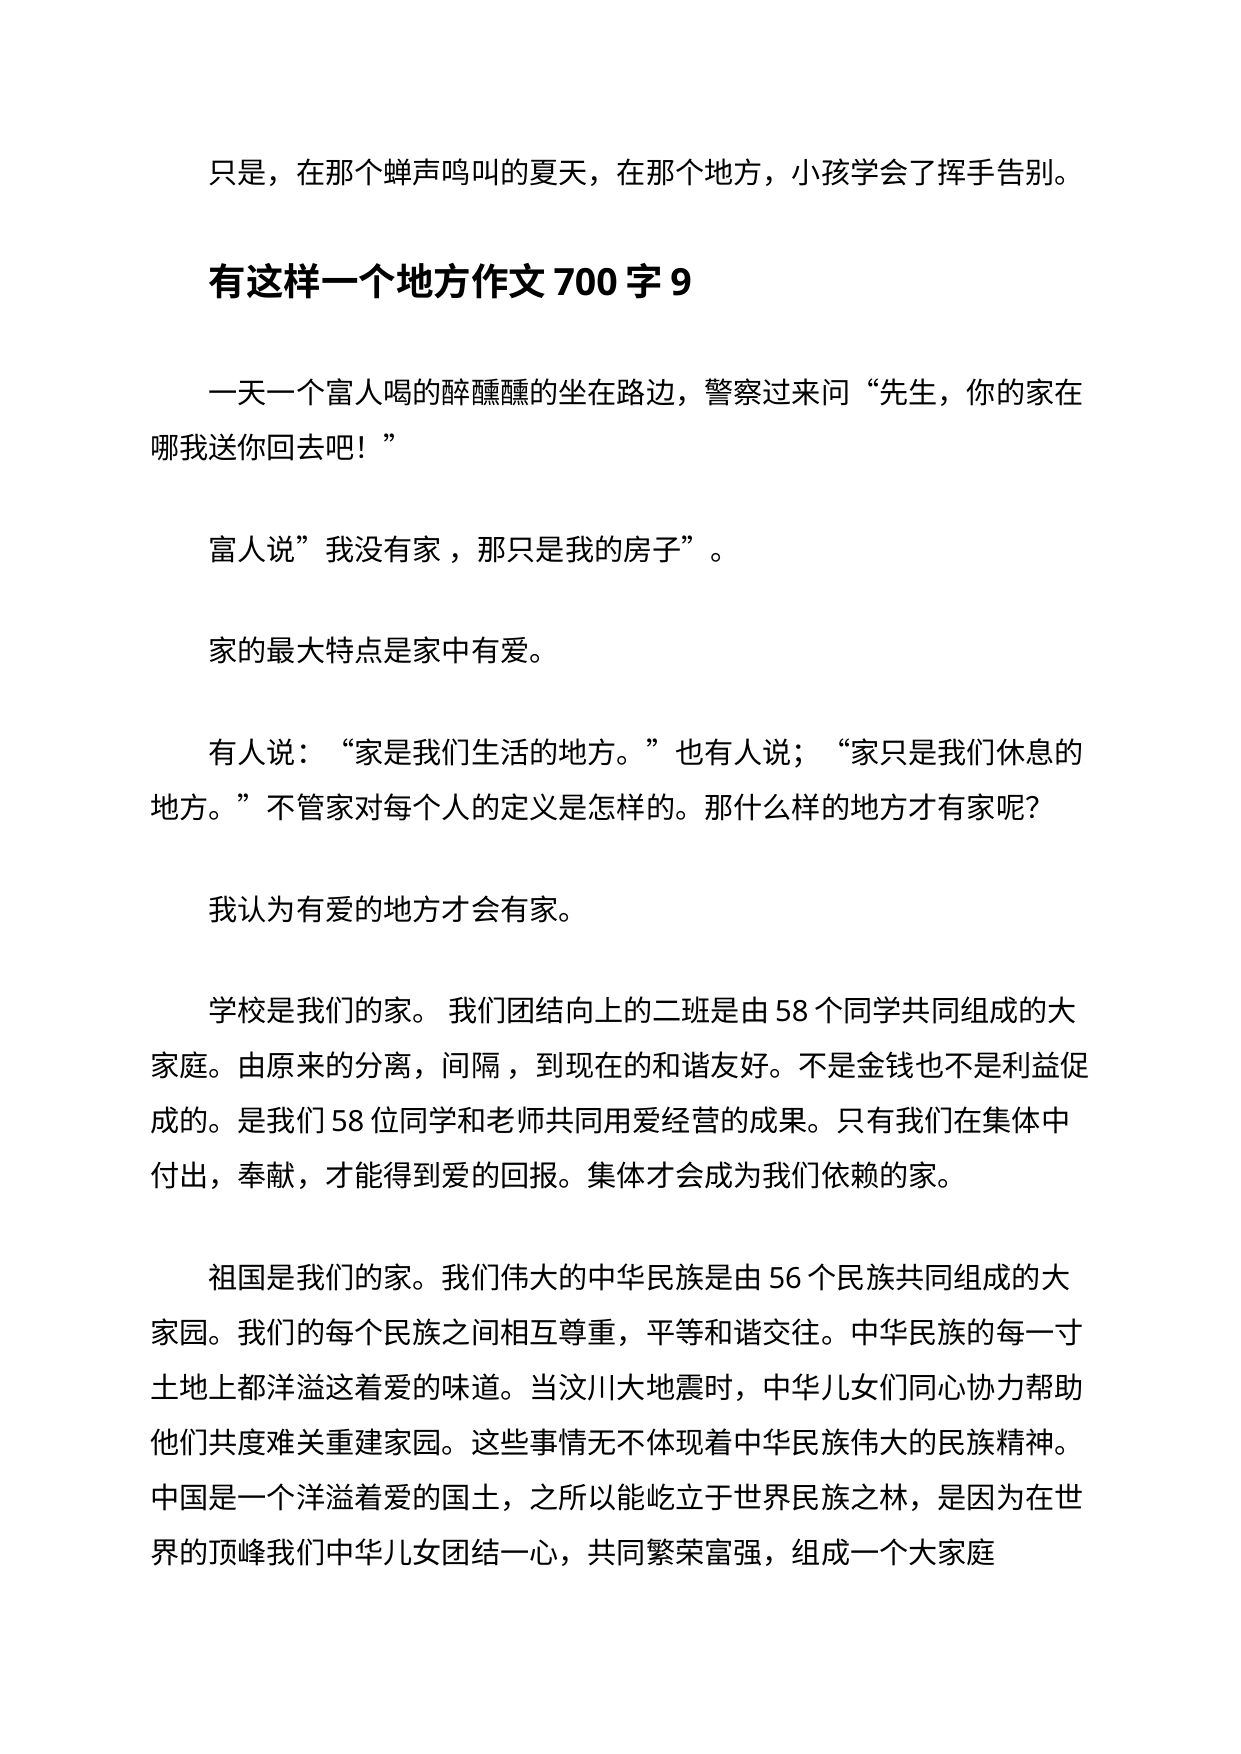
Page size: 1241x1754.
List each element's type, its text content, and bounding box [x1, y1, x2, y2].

text 只是，在那个蝉声鸣叫的夏天，在那个地方，小孩学会了挥手告别。 [150, 150, 1090, 192]
text 家的最大特点是家中有爱。 [150, 628, 1090, 670]
text 富人说”我没有家 ，那只是我的房子”。 [150, 526, 1090, 568]
text 有人说：“家是我们生活的地方。”也有人说；“家只是我们休息的地方。”不管家对每个人的定义是怎样的。那什么样的地方才有家呢？ [150, 729, 1090, 827]
text 我认为有爱的地方才会有家。 [150, 886, 1090, 928]
text 一天一个富人喝的醉醺醺的坐在路边，警察过来问“先生，你的家在哪我送你回去吧！” [150, 369, 1090, 467]
text 有这样一个地方作文700字9 [150, 252, 1090, 306]
text 祖国是我们的家。我们伟大的中华民族是由56个民族共同组成的大家园。我们的每个民族之间相互尊重，平等和谐交往。中华民族的每一寸土地上都洋溢这着爱的味道。当汶川大地震时，中华儿女们同心协力帮助他们共度难关重建家园。这些事情无不体现着中华民族伟大的民族精神。中国是一个洋溢着爱的国土，之所以能屹立于世界民族之林，是因为在世界的顶峰我们中华儿女团结一心，共同繁荣富强，组成一个大家庭 [150, 1255, 1090, 1572]
text 学校是我们的家。 我们团结向上的二班是由58个同学共同组成的大家庭。由原来的分离，间隔 ，到现在的和谐友好。不是金钱也不是利益促成的。是我们58位同学和老师共同用爱经营的成果。只有我们在集体中付出，奉献，才能得到爱的回报。集体才会成为我们依赖的家。 [150, 988, 1090, 1195]
